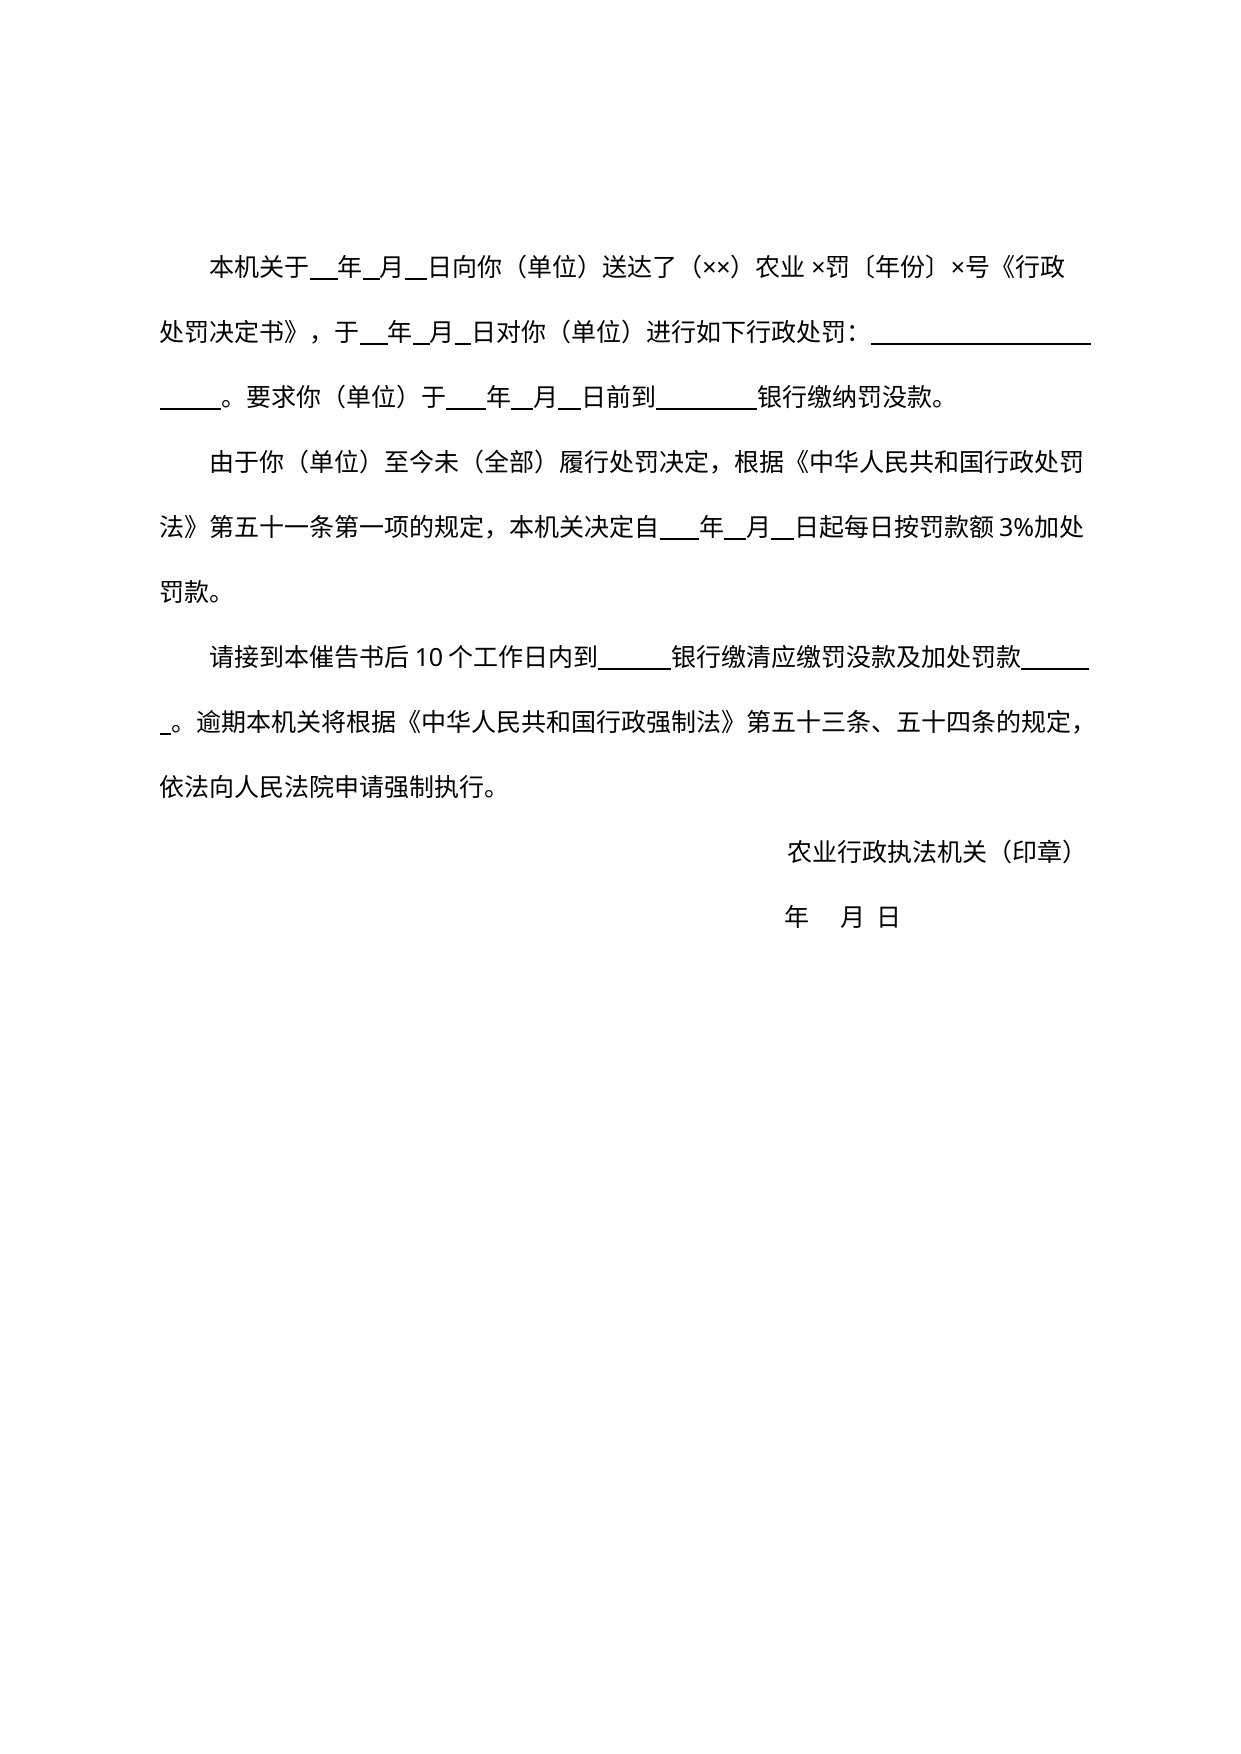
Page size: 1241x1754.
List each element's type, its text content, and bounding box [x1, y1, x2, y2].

text 本机关于 年 月 日向你（单位）送达了（××）农业 ×罚〔年份〕×号《行政处罚决定书》，于 年 月 日对你（单位）进行如下行政处罚： 。要求你（单位）于 年 月 日前到 银行缴纳罚没款。 [159, 233, 1087, 428]
text 年 月 日 [159, 883, 1087, 948]
text 农业行政执法机关（印章） [159, 818, 1087, 883]
text 由于你（单位）至今未（全部）履行处罚决定，根据《中华人民共和国行政处罚法》第五十一条第一项的规定，本机关决定自 年 月 日起每日按罚款额3%加处罚款。 [159, 428, 1087, 623]
text 请接到本催告书后10个工作日内到 银行缴清应缴罚没款及加处罚款 。逾期本机关将根据《中华人民共和国行政强制法》第五十三条、五十四条的规定，依法向人民法院申请强制执行。 [159, 623, 1087, 818]
